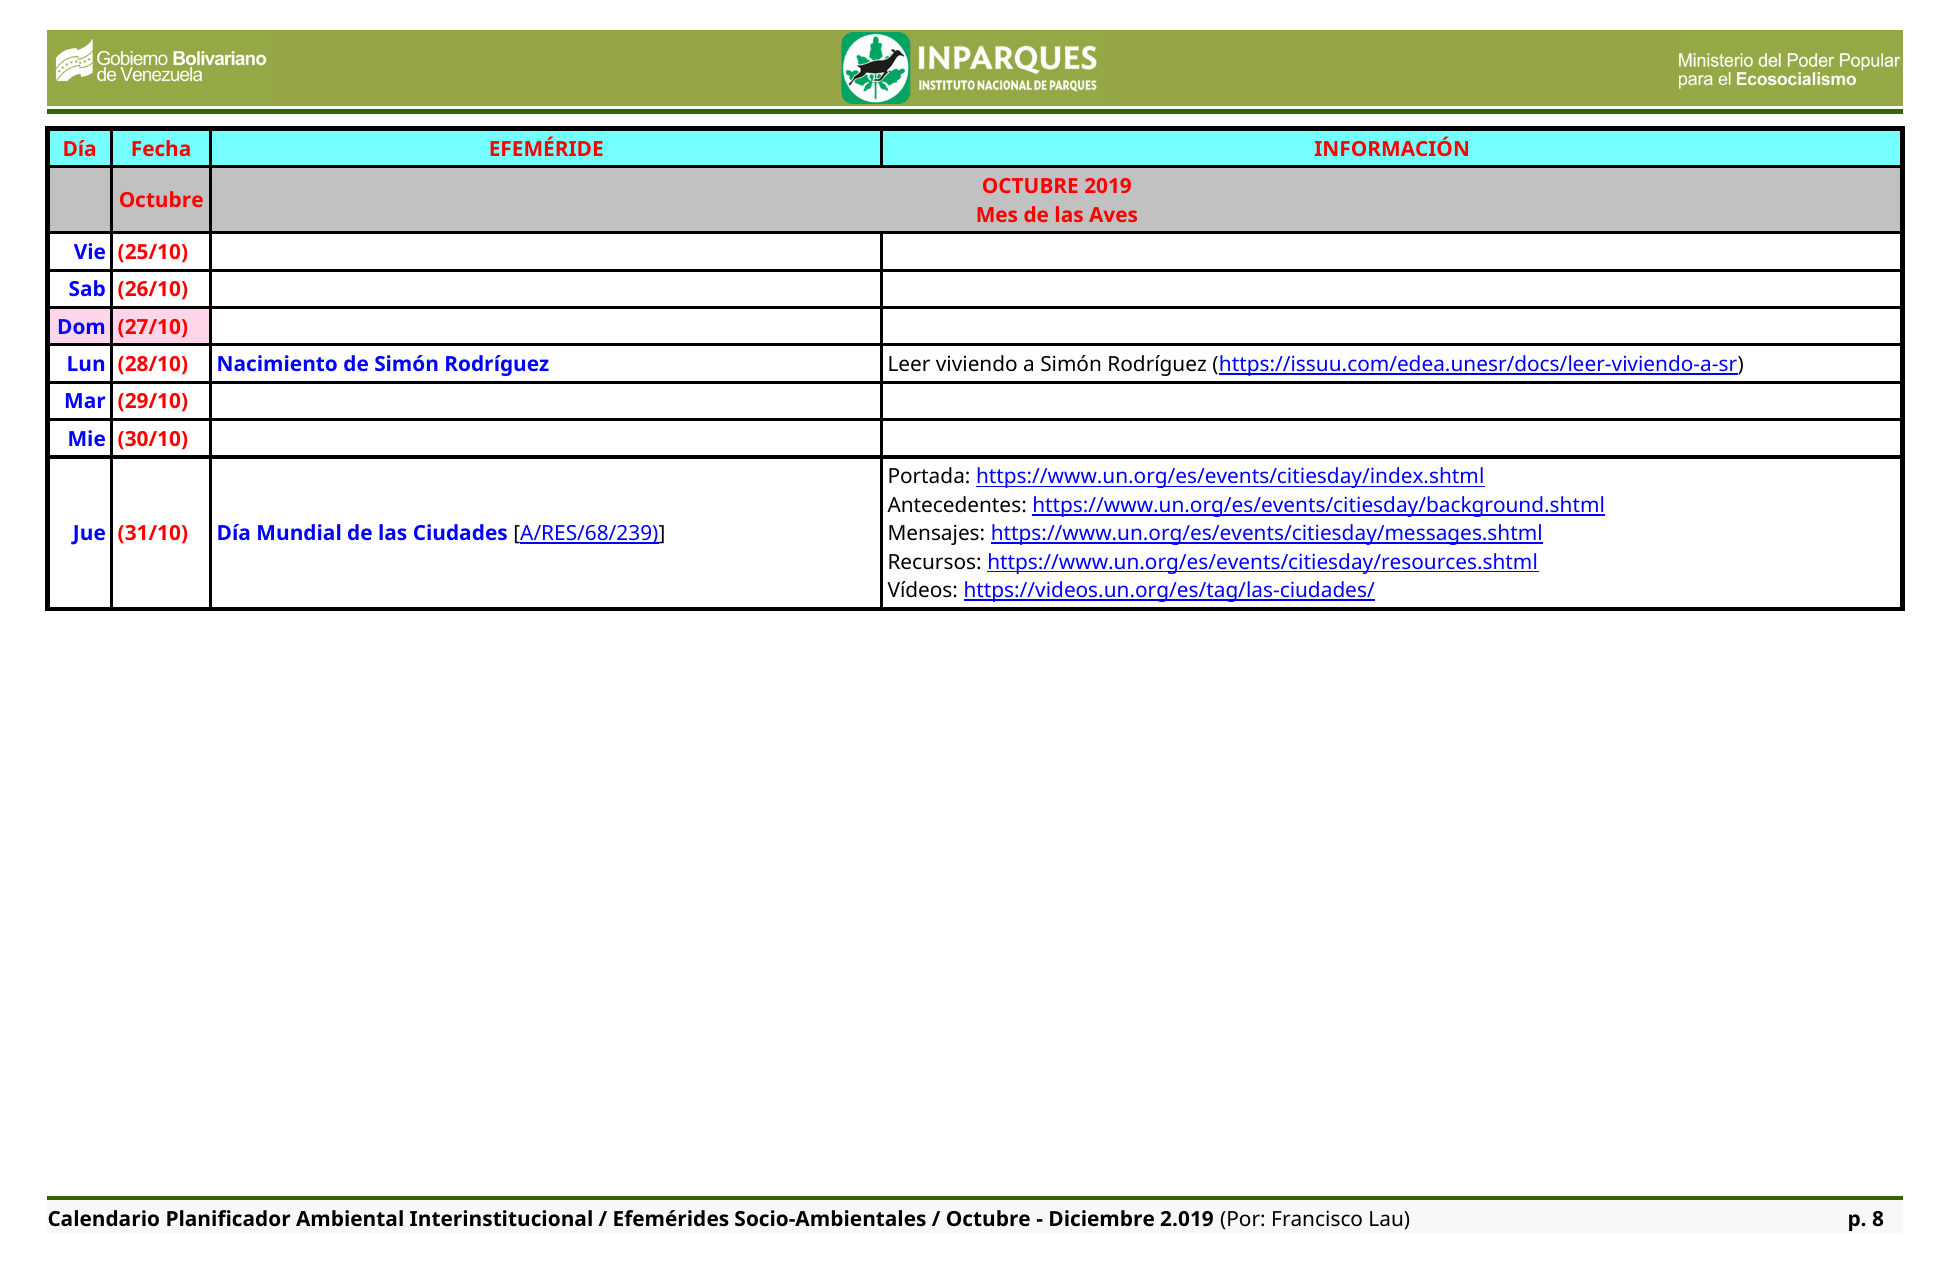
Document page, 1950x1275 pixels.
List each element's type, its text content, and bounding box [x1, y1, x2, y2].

table_cell [212, 309, 880, 343]
table_cell [883, 309, 1900, 343]
table_header INFORMACIÓN [883, 131, 1900, 165]
table_cell [212, 234, 880, 268]
table_cell [883, 384, 1900, 418]
table_cell [883, 234, 1900, 268]
table_header Fecha [113, 131, 209, 165]
table_cell Sab [50, 272, 110, 306]
table_cell Día Mundial de las Ciudades [A/RES/68/239)] [212, 459, 880, 607]
picture [841, 32, 1109, 104]
table_cell Lun [50, 346, 110, 381]
table_cell [212, 272, 880, 306]
table_cell (25/10) [113, 234, 209, 268]
table_cell (30/10) [113, 421, 209, 455]
table_cell [883, 272, 1900, 306]
table_cell (26/10) [113, 272, 209, 306]
table_cell Jue [50, 459, 110, 607]
picture [1678, 32, 1900, 104]
table_cell Portada: https://www.un.org/es/events/citiesday/index.shtml Antecedentes: https://www.un.org/es/events/citiesday/background.shtml Mensajes: https://www.un.org/es/events/citiesday/messages.shtml Recursos: https://www.un.org/es/events/citiesday/resources.shtml Vídeos: https://videos.un.org/es/tag/las-ciudades/ [883, 459, 1900, 607]
table_cell (29/10) [113, 384, 209, 418]
table_cell (28/10) [113, 346, 209, 381]
table_header Día [50, 131, 110, 165]
table_cell Octubre [113, 168, 209, 231]
table_cell Mie [50, 421, 110, 455]
table_cell (27/10) [113, 309, 209, 343]
table_cell Dom [50, 309, 110, 343]
table_header EFEMÉRIDE [212, 131, 880, 165]
table_cell Vie [50, 234, 110, 268]
table_cell [212, 384, 880, 418]
table_cell Nacimiento de Simón Rodríguez [212, 346, 880, 381]
table_cell Mar [50, 384, 110, 418]
table_cell [883, 421, 1900, 455]
picture [50, 32, 272, 104]
table_cell [50, 168, 110, 231]
table_cell (31/10) [113, 459, 209, 607]
table_cell OCTUBRE 2019 Mes de las Aves [212, 168, 1900, 231]
table_cell Leer viviendo a Simón Rodríguez (https://issuu.com/edea.unesr/docs/leer-viviendo-a-sr) [883, 346, 1900, 381]
table_cell [212, 421, 880, 455]
